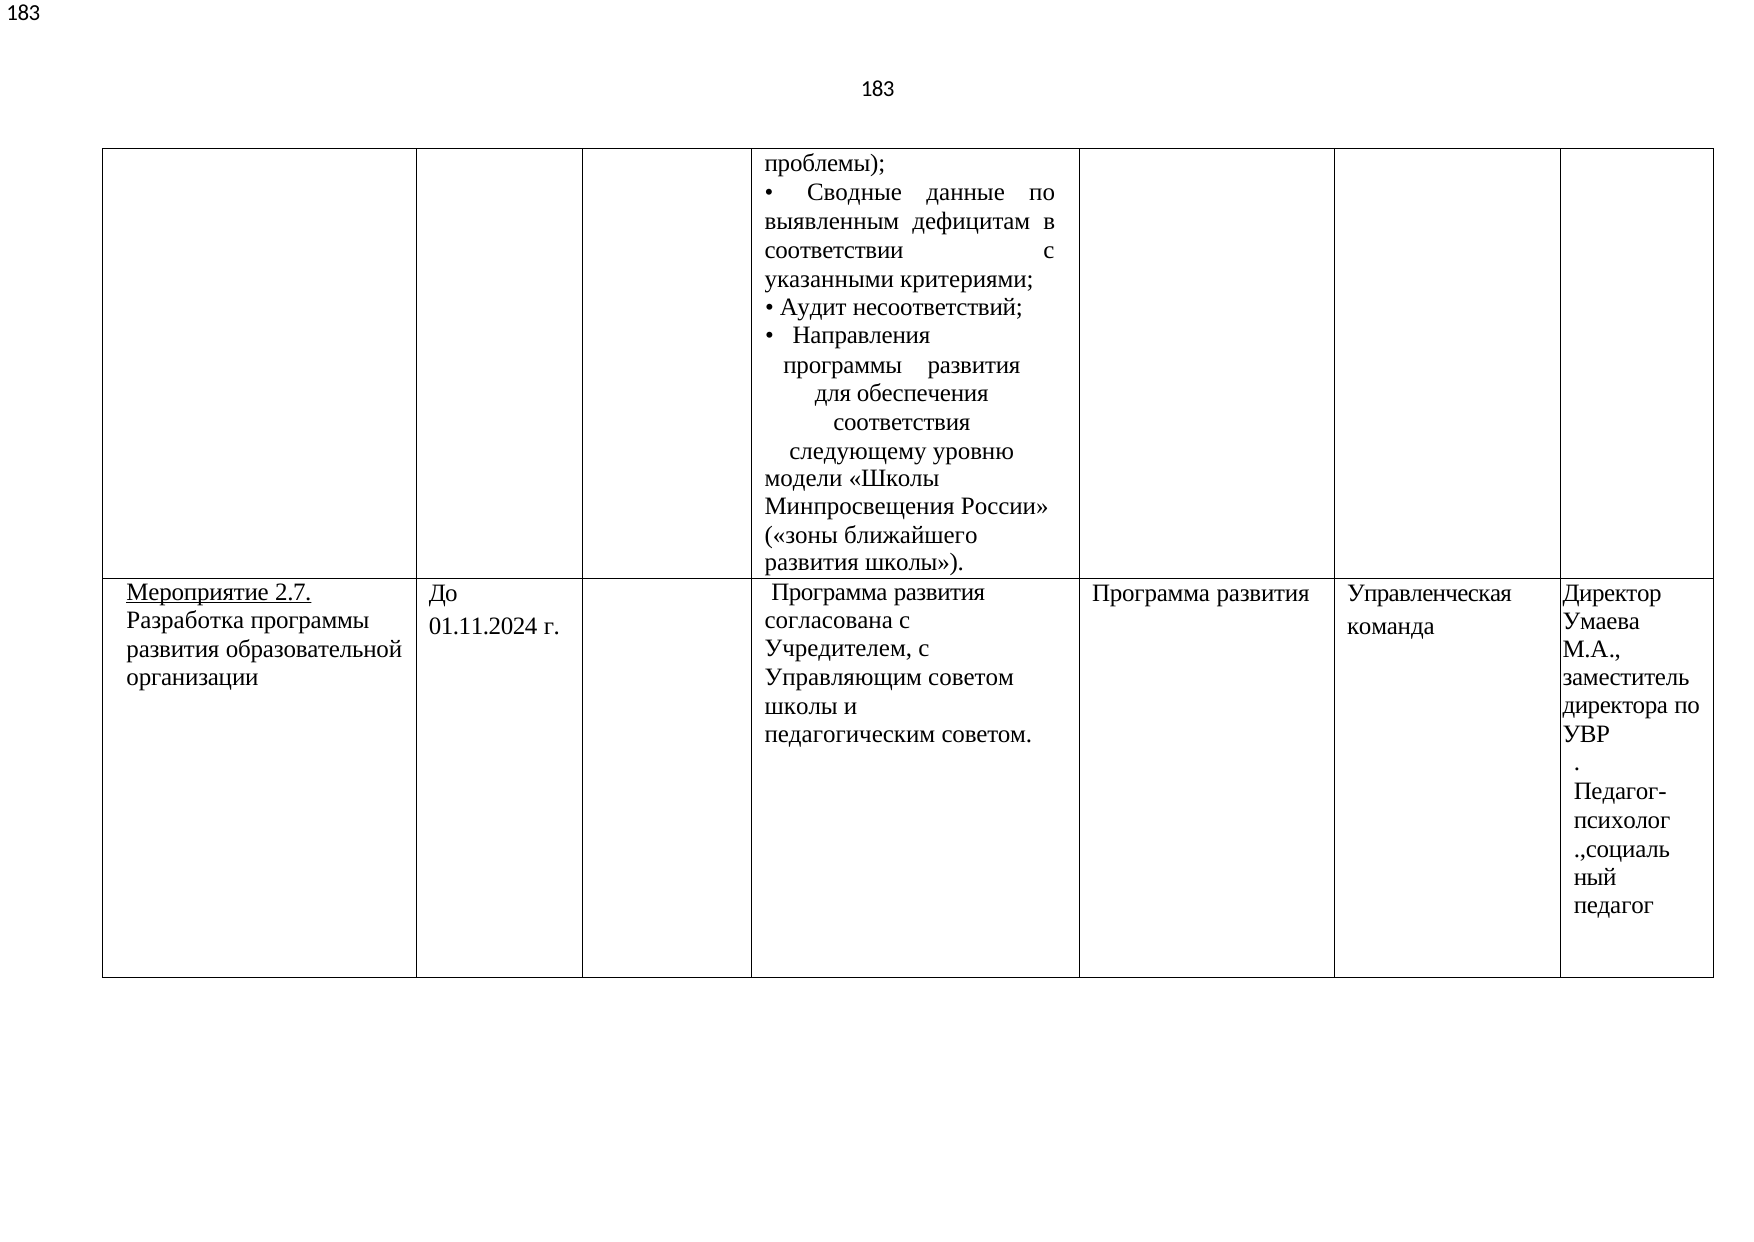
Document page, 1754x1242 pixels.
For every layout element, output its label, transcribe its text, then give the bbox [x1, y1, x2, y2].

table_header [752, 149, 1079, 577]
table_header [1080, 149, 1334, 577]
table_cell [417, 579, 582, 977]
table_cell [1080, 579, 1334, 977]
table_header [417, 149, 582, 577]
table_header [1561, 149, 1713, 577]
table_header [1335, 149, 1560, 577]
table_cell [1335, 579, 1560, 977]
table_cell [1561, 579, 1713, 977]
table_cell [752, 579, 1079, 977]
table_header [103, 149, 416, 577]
text 183 [44, 74, 1711, 102]
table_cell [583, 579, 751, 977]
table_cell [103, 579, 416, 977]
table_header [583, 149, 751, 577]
